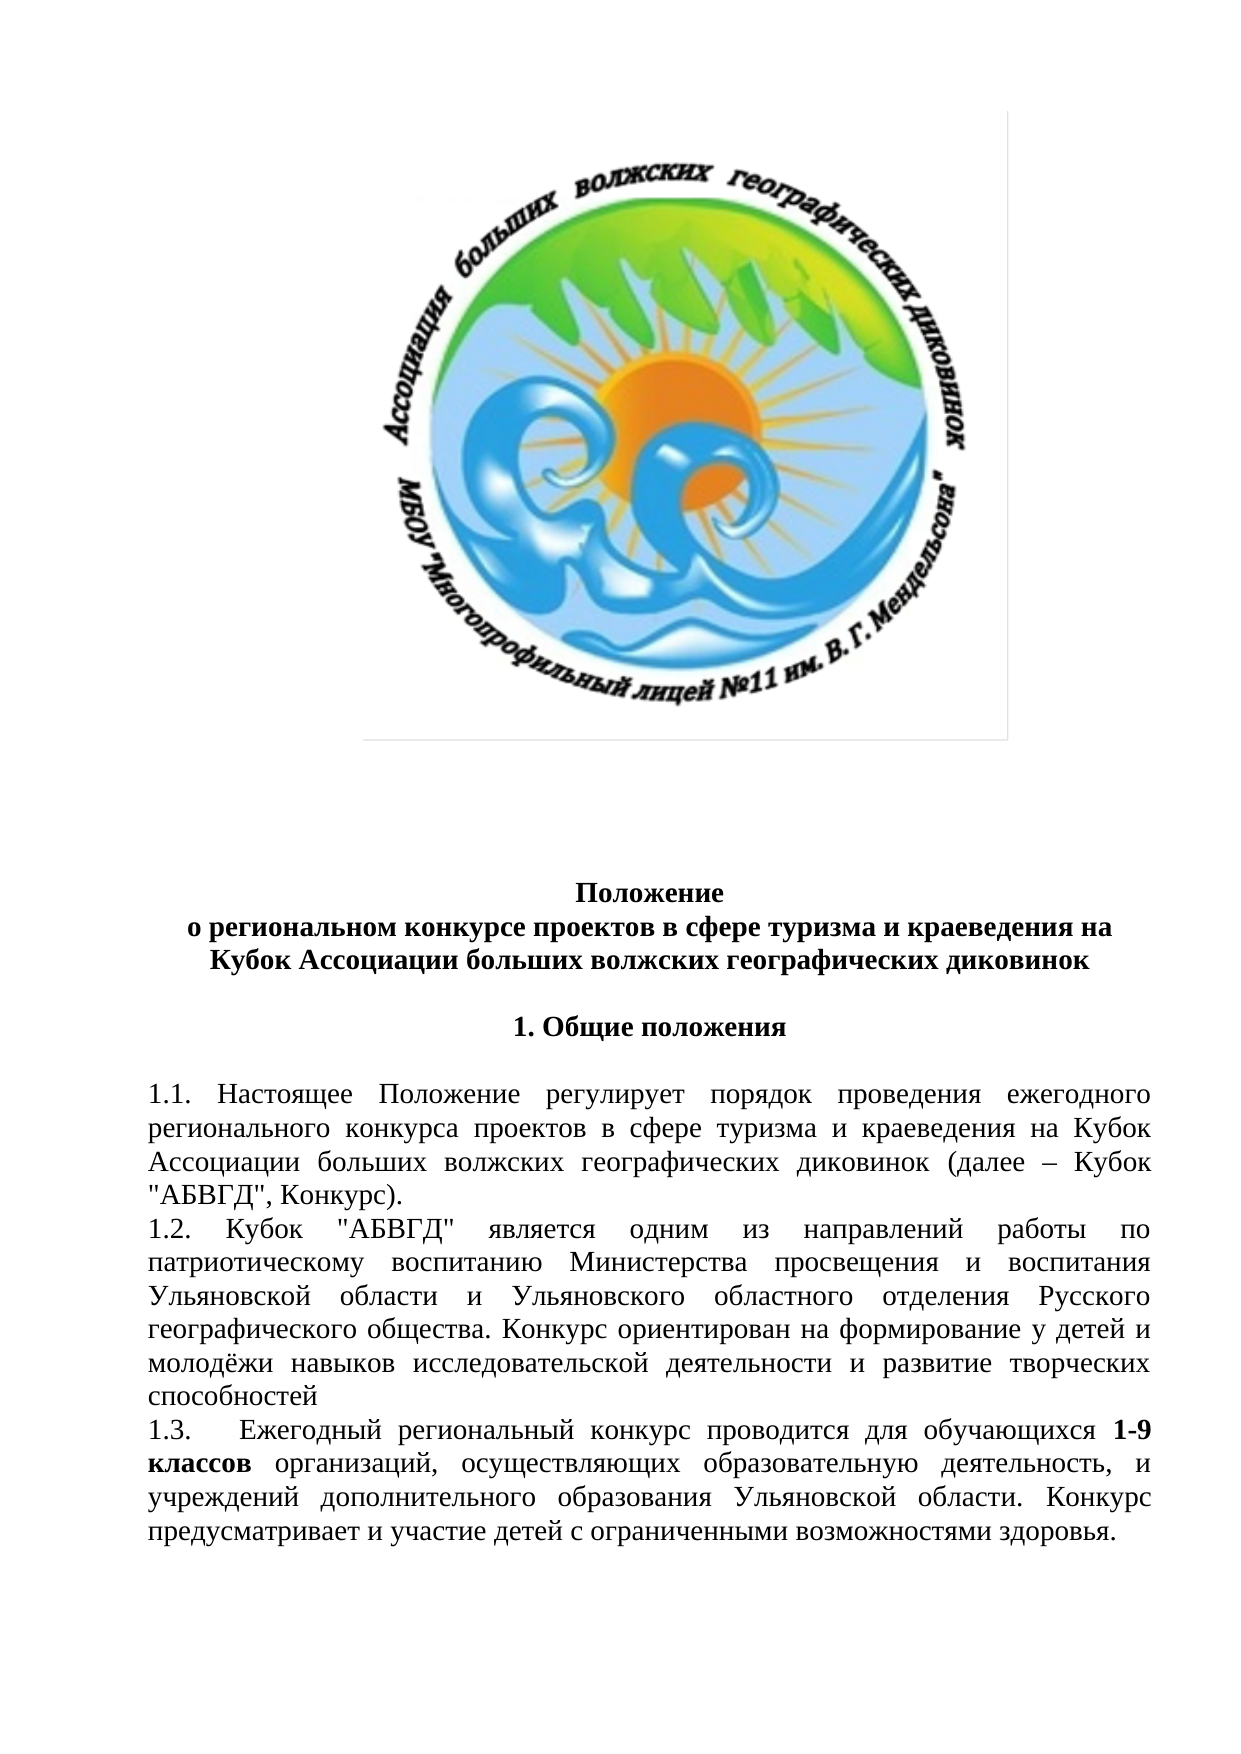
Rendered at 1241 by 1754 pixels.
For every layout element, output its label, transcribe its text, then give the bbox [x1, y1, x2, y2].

picture [363, 111, 1010, 742]
text 1.3. Ежегодный региональный конкурс проводится для обучающихся 1-9 классов организаций, осуществляющих образовательную деятельность, и учреждений дополнительного образования Ульяновской области. Конкурс предусматривает и участие детей с ограниченными возможностями здоровья. [148, 1412, 1152, 1546]
text 1. Общие положения [148, 1009, 1152, 1043]
text о региональном конкурсе проектов в сфере туризма и краеведения на Кубок Ассоциации больших волжских географических диковинок [148, 909, 1152, 976]
text Положение [148, 875, 1152, 909]
text 1.2. Кубок "АБВГД" является одним из направлений работы по патриотическому воспитанию Министерства просвещения и воспитания Ульяновской области и Ульяновского областного отделения Русского географического общества. Конкурс ориентирован на формирование у детей и молодёжи навыков исследовательской деятельности и развитие творческих способностей [148, 1211, 1152, 1412]
text 1.1. Настоящее Положение регулирует порядок проведения ежегодного регионального конкурса проектов в сфере туризма и краеведения на Кубок Ассоциации больших волжских географических диковинок (далее – Кубок "АБВГД", Конкурс). [148, 1077, 1152, 1211]
